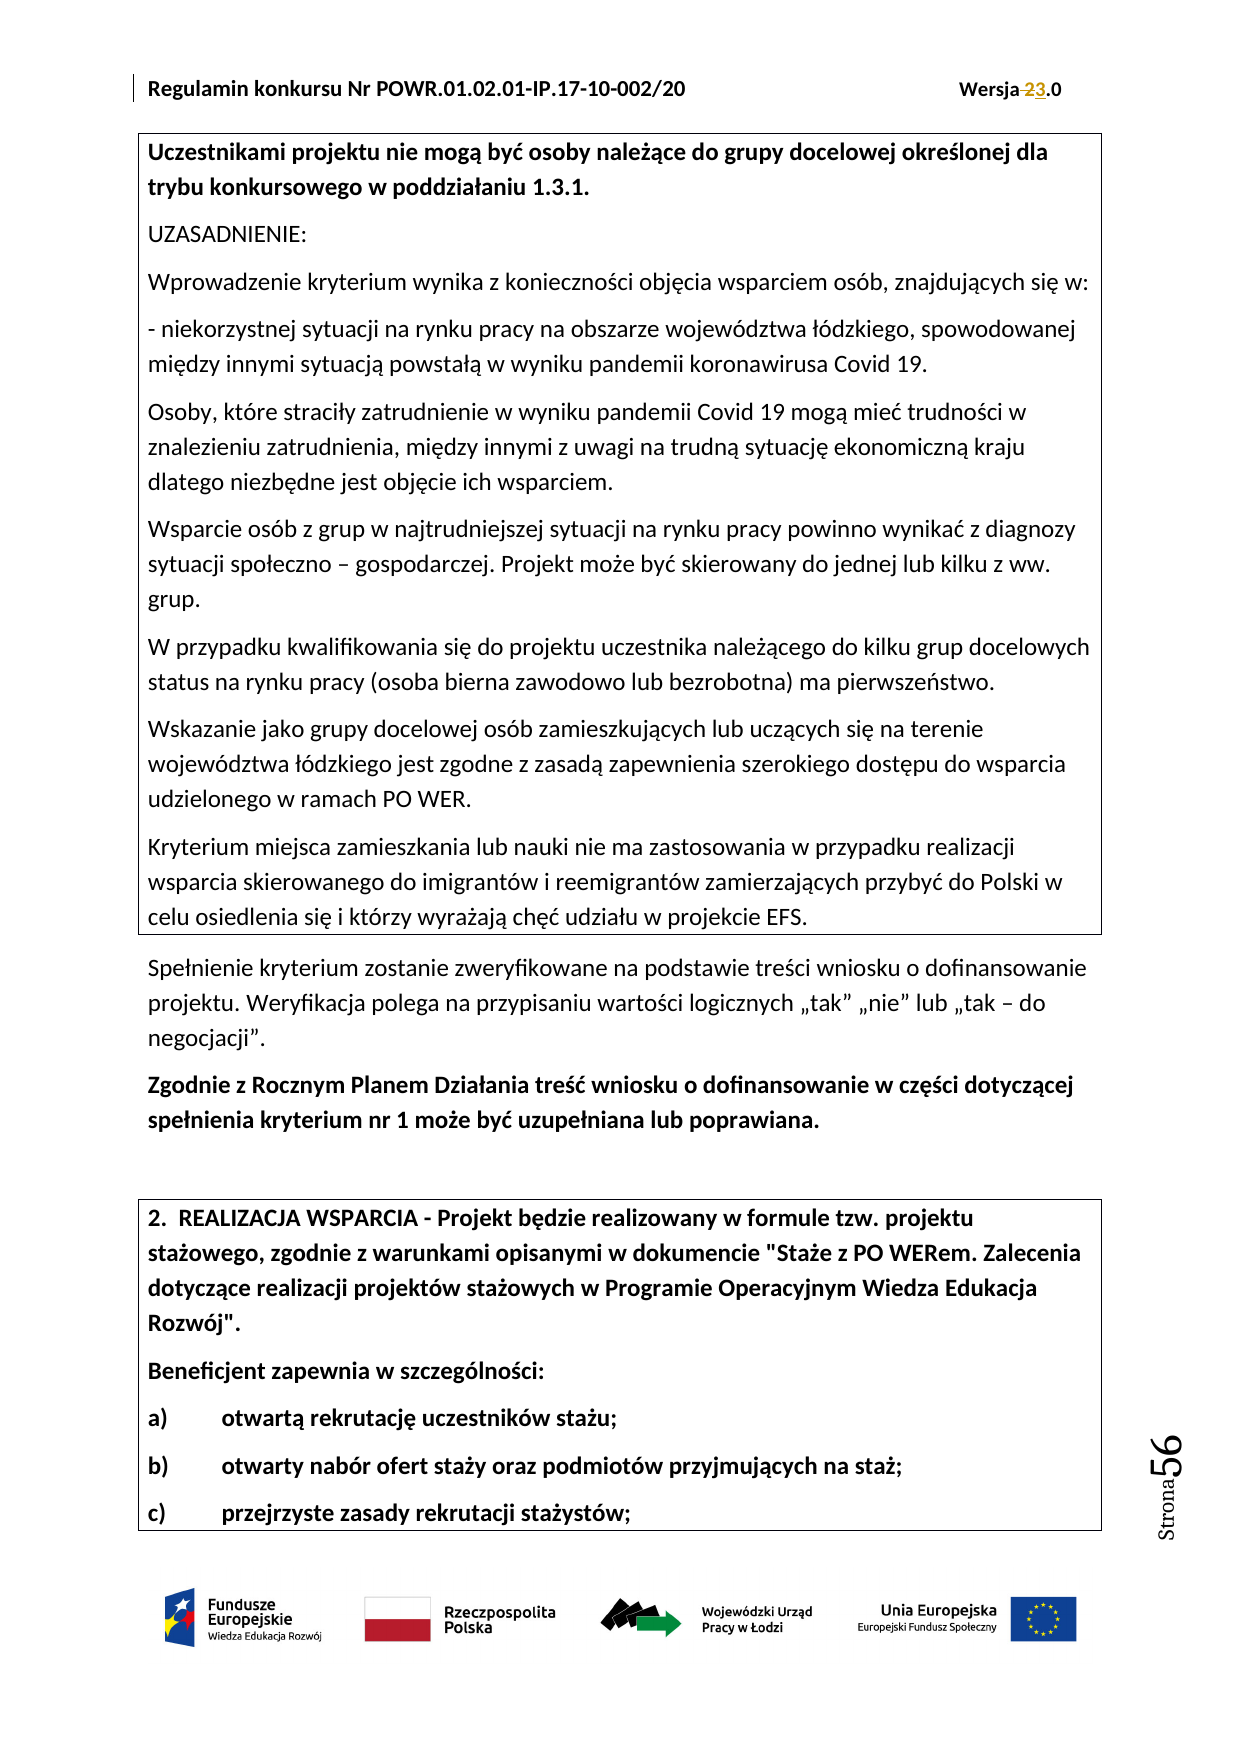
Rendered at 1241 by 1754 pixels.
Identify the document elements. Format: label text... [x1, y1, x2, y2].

text Wsparcie osób z grup w najtrudniejszej sytuacji na rynku pracy powinno wynikać z diagnozy sytuacji społeczno – gospodarczej. Projekt może być skierowany do jednej lub kilku z ww. grup. [139, 510, 1101, 614]
text Beneficjent zapewnia w szczególności: [139, 1352, 1101, 1385]
text b) otwarty nabór ofert staży oraz podmiotów przyjmujących na staż; [139, 1447, 1101, 1480]
text UZASADNIENIE: [139, 215, 1101, 249]
text W przypadku kwalifikowania się do projektu uczestnika należącego do kilku grup docelowych status na rynku pracy (osoba bierna zawodowo lub bezrobotna) ma pierwszeństwo. [139, 628, 1101, 697]
text - niekorzystnej sytuacji na rynku pracy na obszarze województwa łódzkiego, spowodowanej między innymi sytuacją powstałą w wyniku pandemii koronawirusa Covid 19. [139, 310, 1101, 379]
text Zgodnie z Rocznym Planem Działania treść wniosku o dofinansowanie w części dotyczącej spełnienia kryterium nr 1 może być uzupełniana lub poprawiana. [148, 1069, 1093, 1135]
text Osoby, które straciły zatrudnienie w wyniku pandemii Covid 19 mogą mieć trudności w znalezieniu zatrudnienia, między innymi z uwagi na trudną sytuację ekonomiczną kraju dlatego niezbędne jest objęcie ich wsparciem. [139, 393, 1101, 497]
text a) otwartą rekrutację uczestników stażu; [139, 1399, 1101, 1433]
text Uczestnikami projektu nie mogą być osoby należące do grupy docelowej określonej dla trybu konkursowego w poddziałaniu 1.3.1. [139, 134, 1101, 202]
text 2. REALIZACJA WSPARCIA - Projekt będzie realizowany w formule tzw. projektu stażowego, zgodnie z warunkami opisanymi w dokumencie "Staże z PO WERem. Zalecenia dotyczące realizacji projektów stażowych w Programie Operacyjnym Wiedza Edukacja Rozwój". [139, 1200, 1101, 1338]
text Wprowadzenie kryterium wynika z konieczności objęcia wsparciem osób, znajdujących się w: [139, 263, 1101, 297]
text Spełnienie kryterium zostanie zweryfikowane na podstawie treści wniosku o dofinansowanie projektu. Weryfikacja polega na przypisaniu wartości logicznych „tak” „nie” lub „tak – do negocjacji”. [148, 952, 1093, 1052]
text c) przejrzyste zasady rekrutacji stażystów; [139, 1494, 1101, 1530]
text Wskazanie jako grupy docelowej osób zamieszkujących lub uczących się na terenie województwa łódzkiego jest zgodne z zasadą zapewnienia szerokiego dostępu do wsparcia udzielonego w ramach PO WER. [139, 710, 1101, 814]
picture [147, 1567, 1093, 1664]
text Kryterium miejsca zamieszkania lub nauki nie ma zastosowania w przypadku realizacji wsparcia skierowanego do imigrantów i reemigrantów zamierzających przybyć do Polski w celu osiedlenia się i którzy wyrażają chęć udziału w projekcie EFS. [139, 828, 1101, 934]
